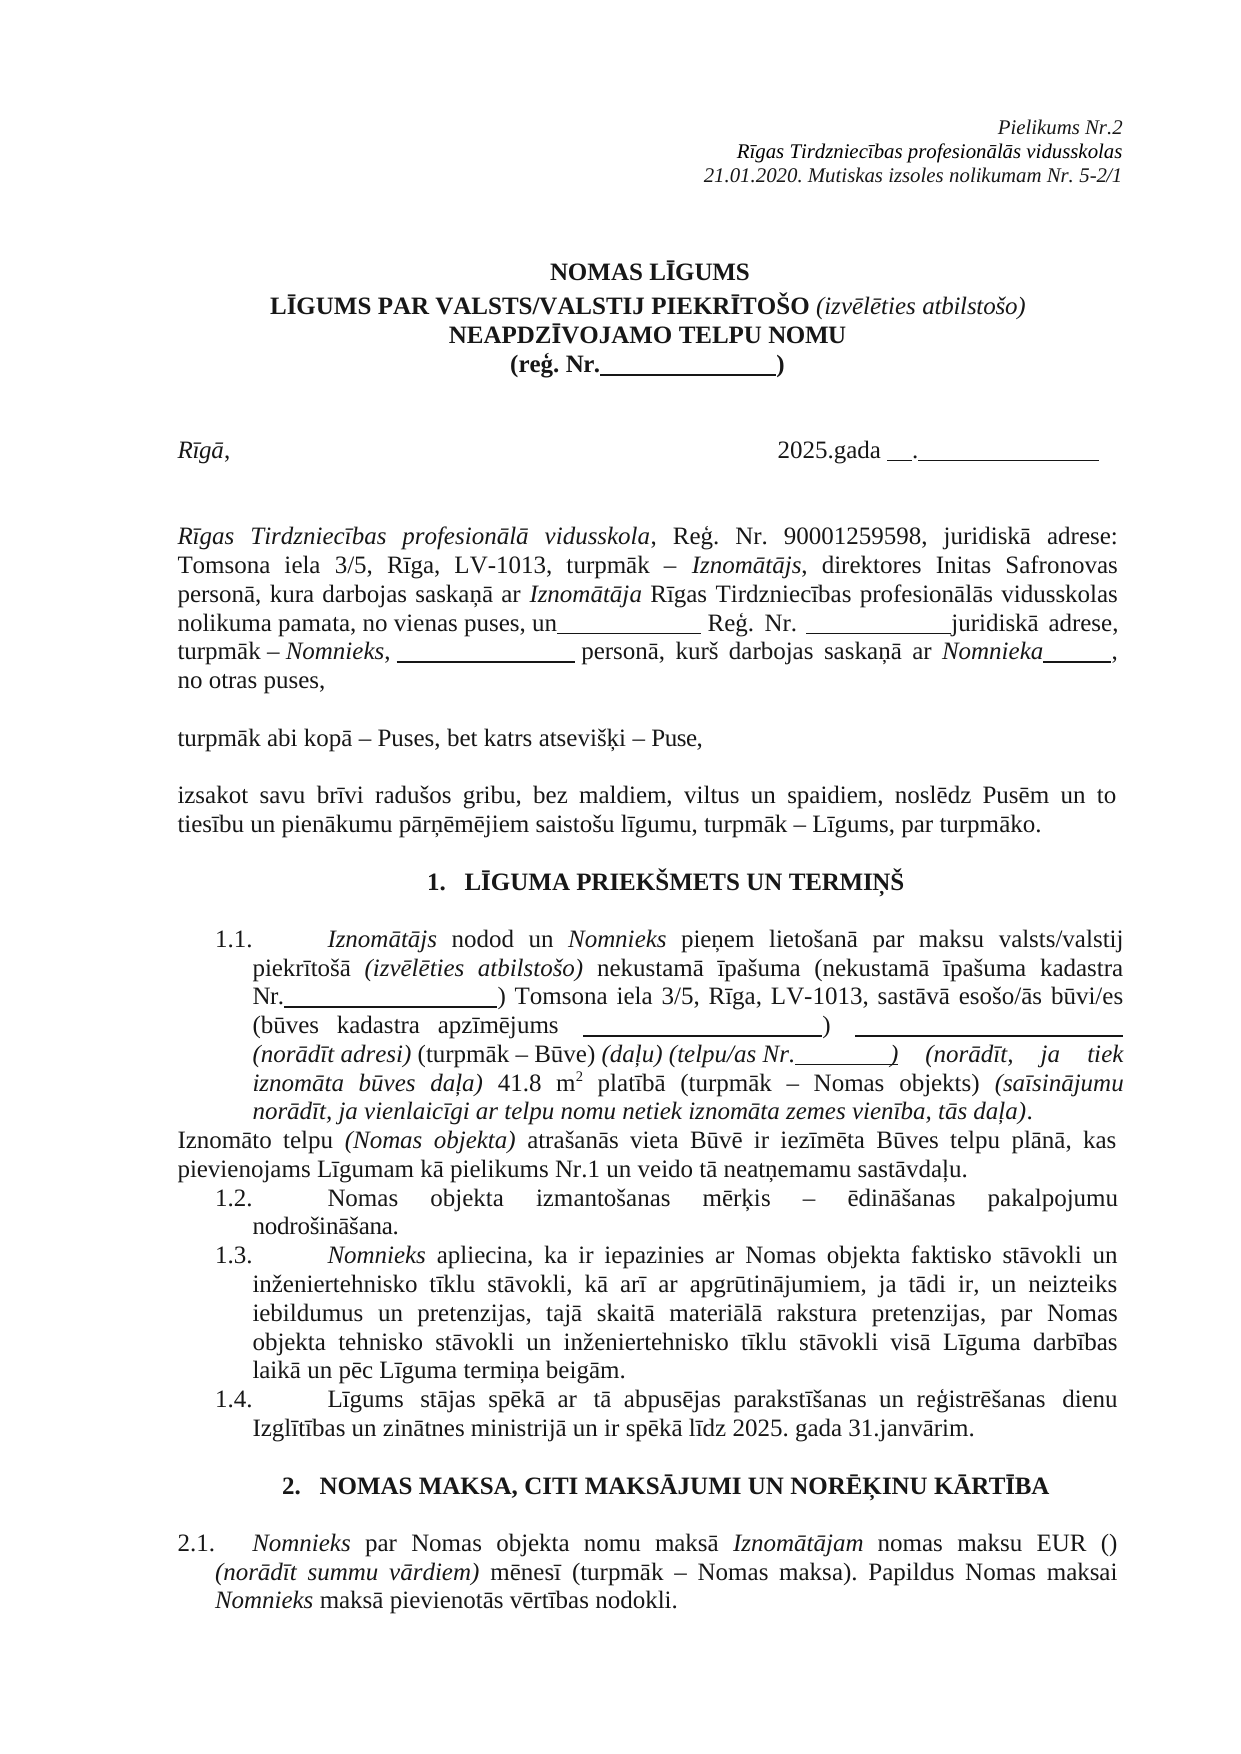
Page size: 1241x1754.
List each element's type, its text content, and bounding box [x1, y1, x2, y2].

list Nomnieks apliecina, ka ir iepazinies ar Nomas objekta faktisko stāvokli un inženiertehnisko tīklu stāvokli, kā arī ar apgrūtinājumiem, ja tādi ir, un neizteiks iebildumus un pretenzijas, tajā skaitā materiālā rakstura pretenzijas, par Nomas objekta tehnisko stāvokli un inženiertehnisko tīklu stāvokli visā Līguma darbības laikā un pēc Līguma termiņa beigām. [215, 1240, 1118, 1384]
text Rīgas Tirdzniecības profesionālā vidusskola, Reģ. Nr. 90001259598, juridiskā adrese: Tomsona iela 3/5, Rīga, LV-1013, turpmāk – Iznomātājs, direktores Initas Safronovas personā, kura darbojas saskaņā ar Iznomātāja Rīgas Tirdzniecības profesionālās vidusskolas nolikuma pamata, no vienas puses, un Reģ. Nr. juridiskā adrese, turpmāk – Nomnieks, personā, kurš darbojas saskaņā ar Nomnieka , no otras puses, [177, 521, 1118, 694]
list Nomas objekta izmantošanas mērķis – ēdināšanas pakalpojumu nodrošināšana. [215, 1183, 1118, 1240]
text turpmāk abi kopā – Puses, bet katrs atsevišķi – Puse, [177, 723, 1192, 751]
text Rīgā, 2025.gada . [177, 435, 1192, 464]
text Iznomāto telpu (Nomas objekta) atrašanās vieta Būvē ir iezīmēta Būves telpu plānā, kas pievienojams Līgumam kā pielikums Nr.1 un veido tā neatņemamu sastāvdaļu. [177, 1125, 1118, 1183]
text (reģ. Nr. ) [160, 349, 1135, 378]
subtitle NOMAS LĪGUMS [160, 257, 1139, 286]
subtitle LĪGUMA PRIEKŠMETS UN TERMIŅŠ [427, 867, 1192, 896]
text Pielikums Nr.2 Rīgas Tirdzniecības profesionālās vidusskolas 21.01.2020. Mutiskas izsoles nolikumam Nr. 5-2/1 [703, 115, 1122, 187]
text LĪGUMS PAR VALSTS/VALSTIJ PIEKRĪTOŠO (izvēlēties atbilstošo) [160, 291, 1135, 320]
subtitle NEAPDZĪVOJAMO TELPU NOMU [160, 321, 1135, 349]
list Iznomātājs nodod un Nomnieks pieņem lietošanā par maksu valsts/valstij piekrītošā (izvēlēties atbilstošo) nekustamā īpašuma (nekustamā īpašuma kadastra Nr. ) Tomsona iela 3/5, Rīga, LV-1013, sastāvā esošo/ās būvi/es (būves kadastra apzīmējums ) (norādīt adresi) (turpmāk – Būve) (daļu) (telpu/as Nr. ) (norādīt, ja tiek iznomāta būves daļa) 41.8 m2 platībā (turpmāk – Nomas objekts) (saīsinājumu norādīt, ja vienlaicīgi ar telpu nomu netiek iznomāta zemes vienība, tās daļa). [215, 924, 1123, 1125]
list Nomnieks par Nomas objekta nomu maksā Iznomātājam nomas maksu EUR () (norādīt summu vārdiem) mēnesī (turpmāk – Nomas maksa). Papildus Nomas maksai Nomnieks maksā pievienotās vērtības nodokli. [177, 1528, 1118, 1614]
text izsakot savu brīvi radušos gribu, bez maldiem, viltus un spaidiem, noslēdz Pusēm un to tiesību un pienākumu pārņēmējiem saistošu līgumu, turpmāk – Līgums, par turpmāko. [177, 780, 1118, 838]
subtitle NOMAS MAKSA, CITI MAKSĀJUMI UN NORĒĶINU KĀRTĪBA [282, 1471, 1192, 1499]
list Līgums stājas spēkā ar tā abpusējas parakstīšanas un reģistrēšanas dienu Izglītības un zinātnes ministrijā un ir spēkā līdz 2025. gada 31.janvārim. [215, 1384, 1118, 1442]
